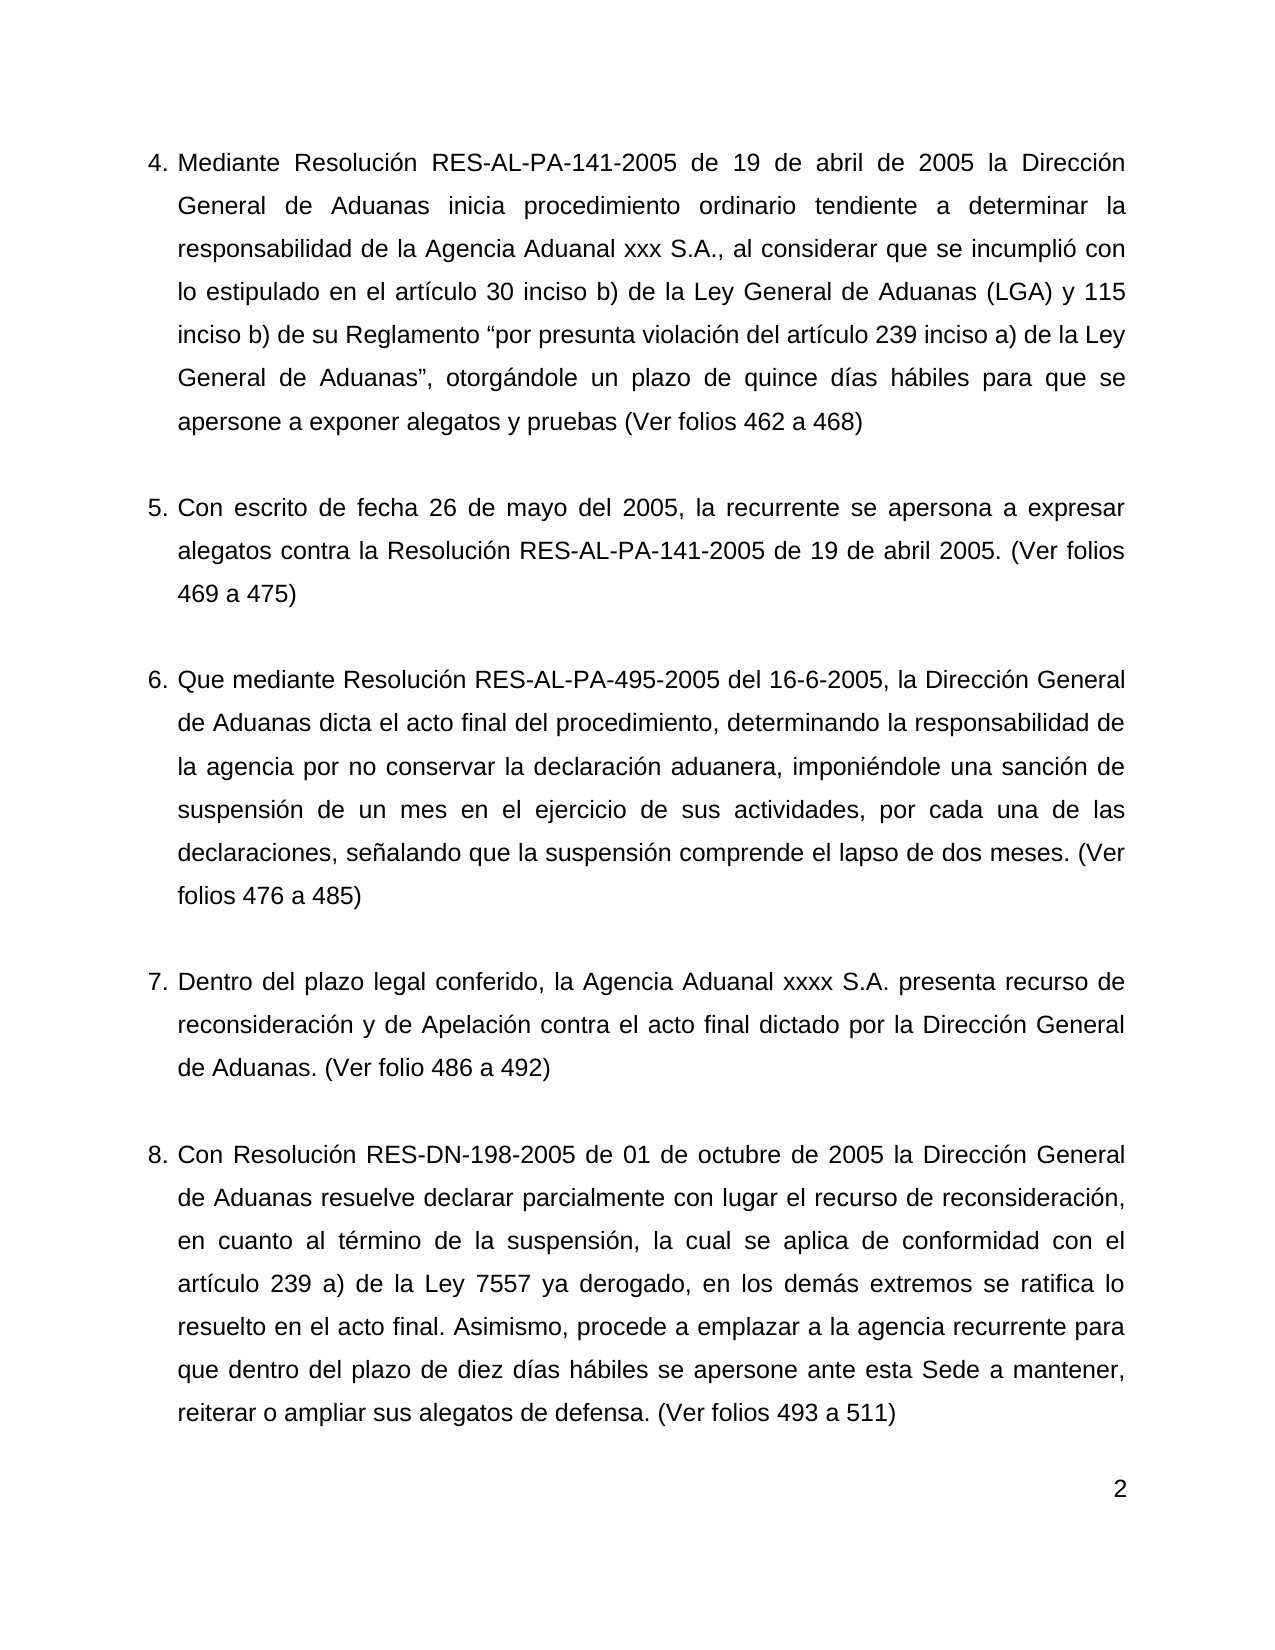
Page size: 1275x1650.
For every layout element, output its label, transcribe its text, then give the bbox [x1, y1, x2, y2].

text 8. Con Resolución RES-DN-198-2005 de 01 de octubre de 2005 la Dirección General de Aduanas resuelve declarar parcialmente con lugar el recurso de reconsideración, en cuanto al término de la suspensión, la cual se aplica de conformidad con el artículo 239 a) de la Ley 7557 ya derogado, en los demás extremos se ratifica lo resuelto en el acto final. Asimismo, procede a emplazar a la agencia recurrente para que dentro del plazo de diez días hábiles se apersone ante esta Sede a mantener, reiterar o ampliar sus alegatos de defensa. (Ver folios 493 a 511) [148, 1139, 1127, 1427]
text 6. Que mediante Resolución RES-AL-PA-495-2005 del 16-6-2005, la Dirección General de Aduanas dicta el acto final del procedimiento, determinando la responsabilidad de la agencia por no conservar la declaración aduanera, imponiéndole una sanción de suspensión de un mes en el ejercicio de sus actividades, por cada una de las declaraciones, señalando que la suspensión comprende el lapso de dos meses. (Ver folios 476 a 485) [148, 665, 1127, 909]
text 7. Dentro del plazo legal conferido, la Agencia Aduanal xxxx S.A. presenta recurso de reconsideración y de Apelación contra el acto final dictado por la Dirección General de Aduanas. (Ver folio 486 a 492) [148, 967, 1127, 1082]
text 5. Con escrito de fecha 26 de mayo del 2005, la recurrente se apersona a expresar alegatos contra la Resolución RES-AL-PA-141-2005 de 19 de abril 2005. (Ver folios 469 a 475) [148, 493, 1127, 608]
list Mediante Resolución RES-AL-PA-141-2005 de 19 de abril de 2005 la Dirección General de Aduanas inicia procedimiento ordinario tendiente a determinar la responsabilidad de la Agencia Aduanal xxx S.A., al considerar que se incumplió con lo estipulado en el artículo 30 inciso b) de la Ley General de Aduanas (LGA) y 115 inciso b) de su Reglamento “por presunta violación del artículo 239 inciso a) de la Ley General de Aduanas”, otorgándole un plazo de quince días hábiles para que se apersone a exponer alegatos y pruebas (Ver folios 462 a 468) [148, 148, 1127, 435]
